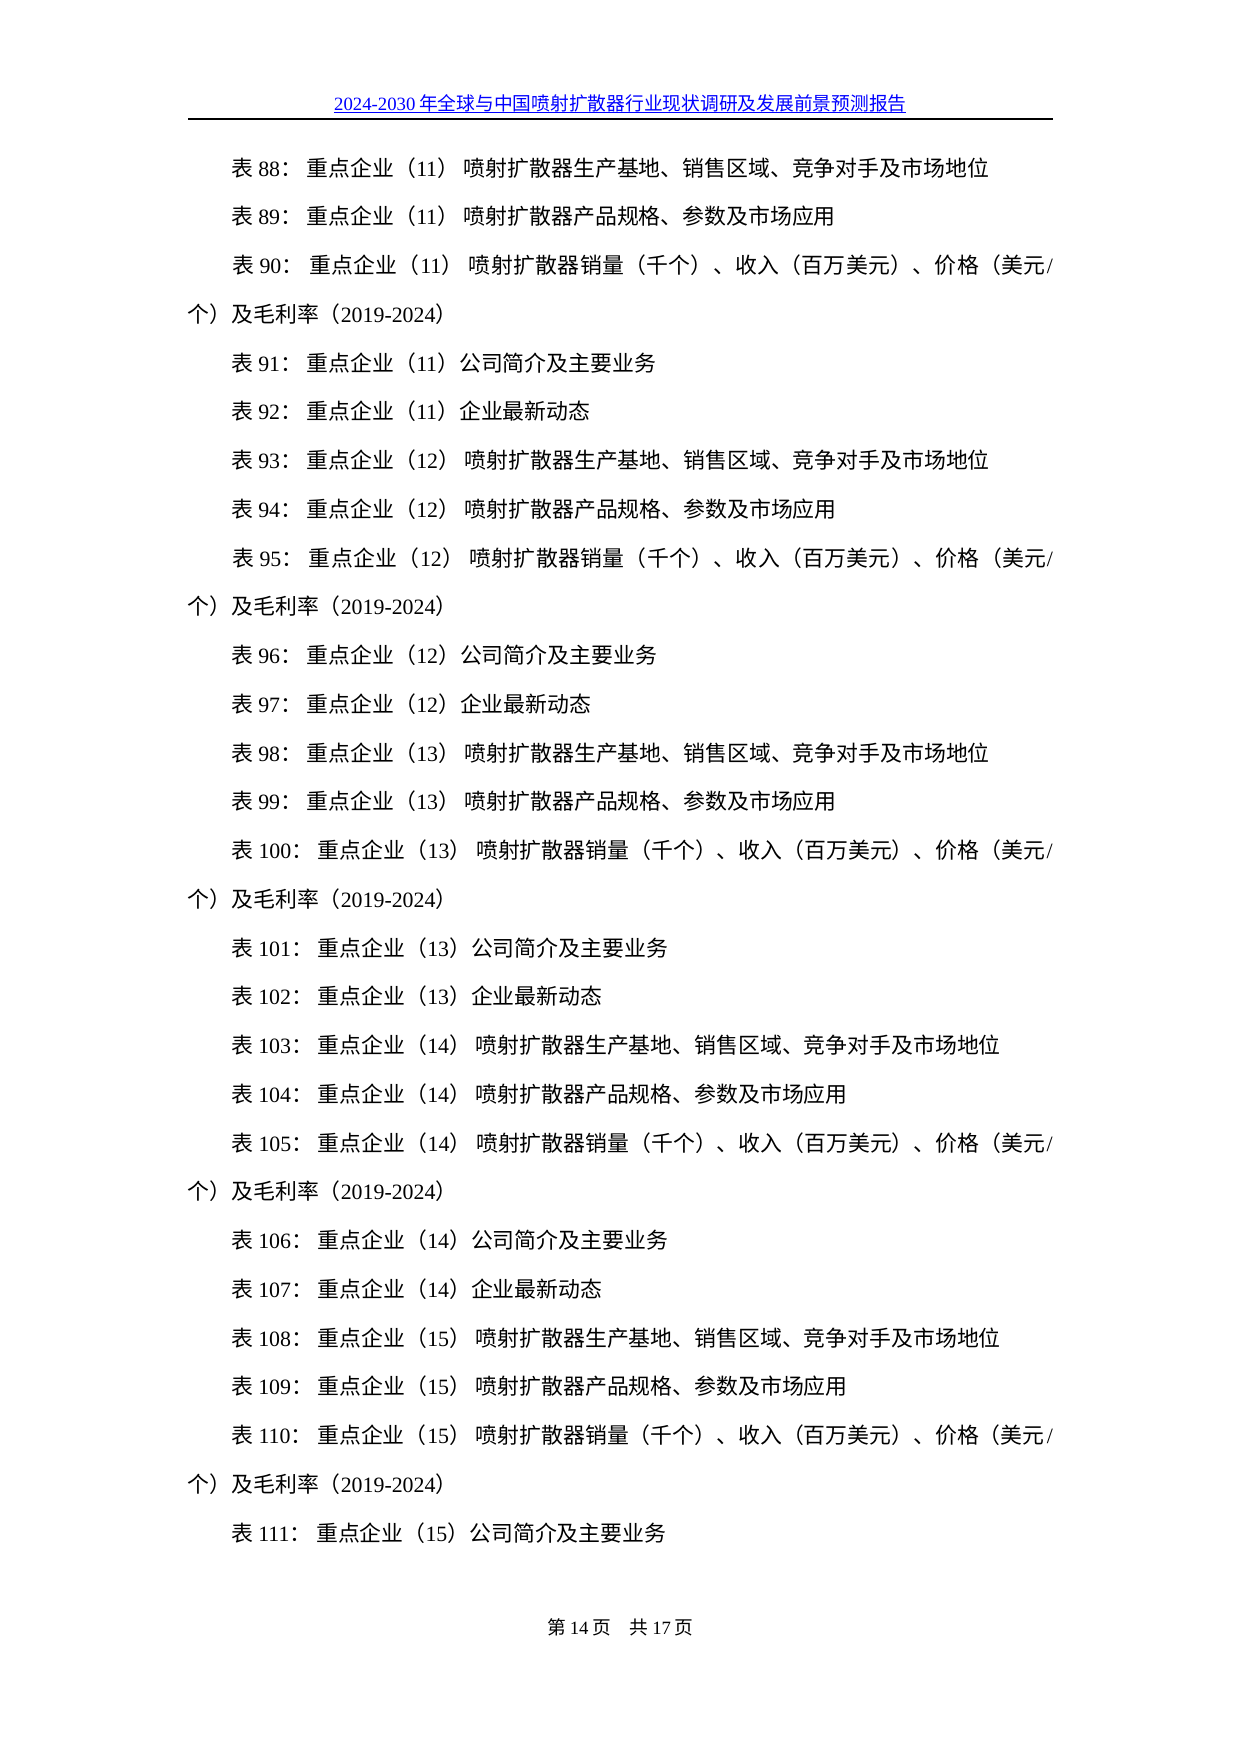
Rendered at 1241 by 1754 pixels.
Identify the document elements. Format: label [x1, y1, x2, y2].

text [187, 150, 1053, 1548]
